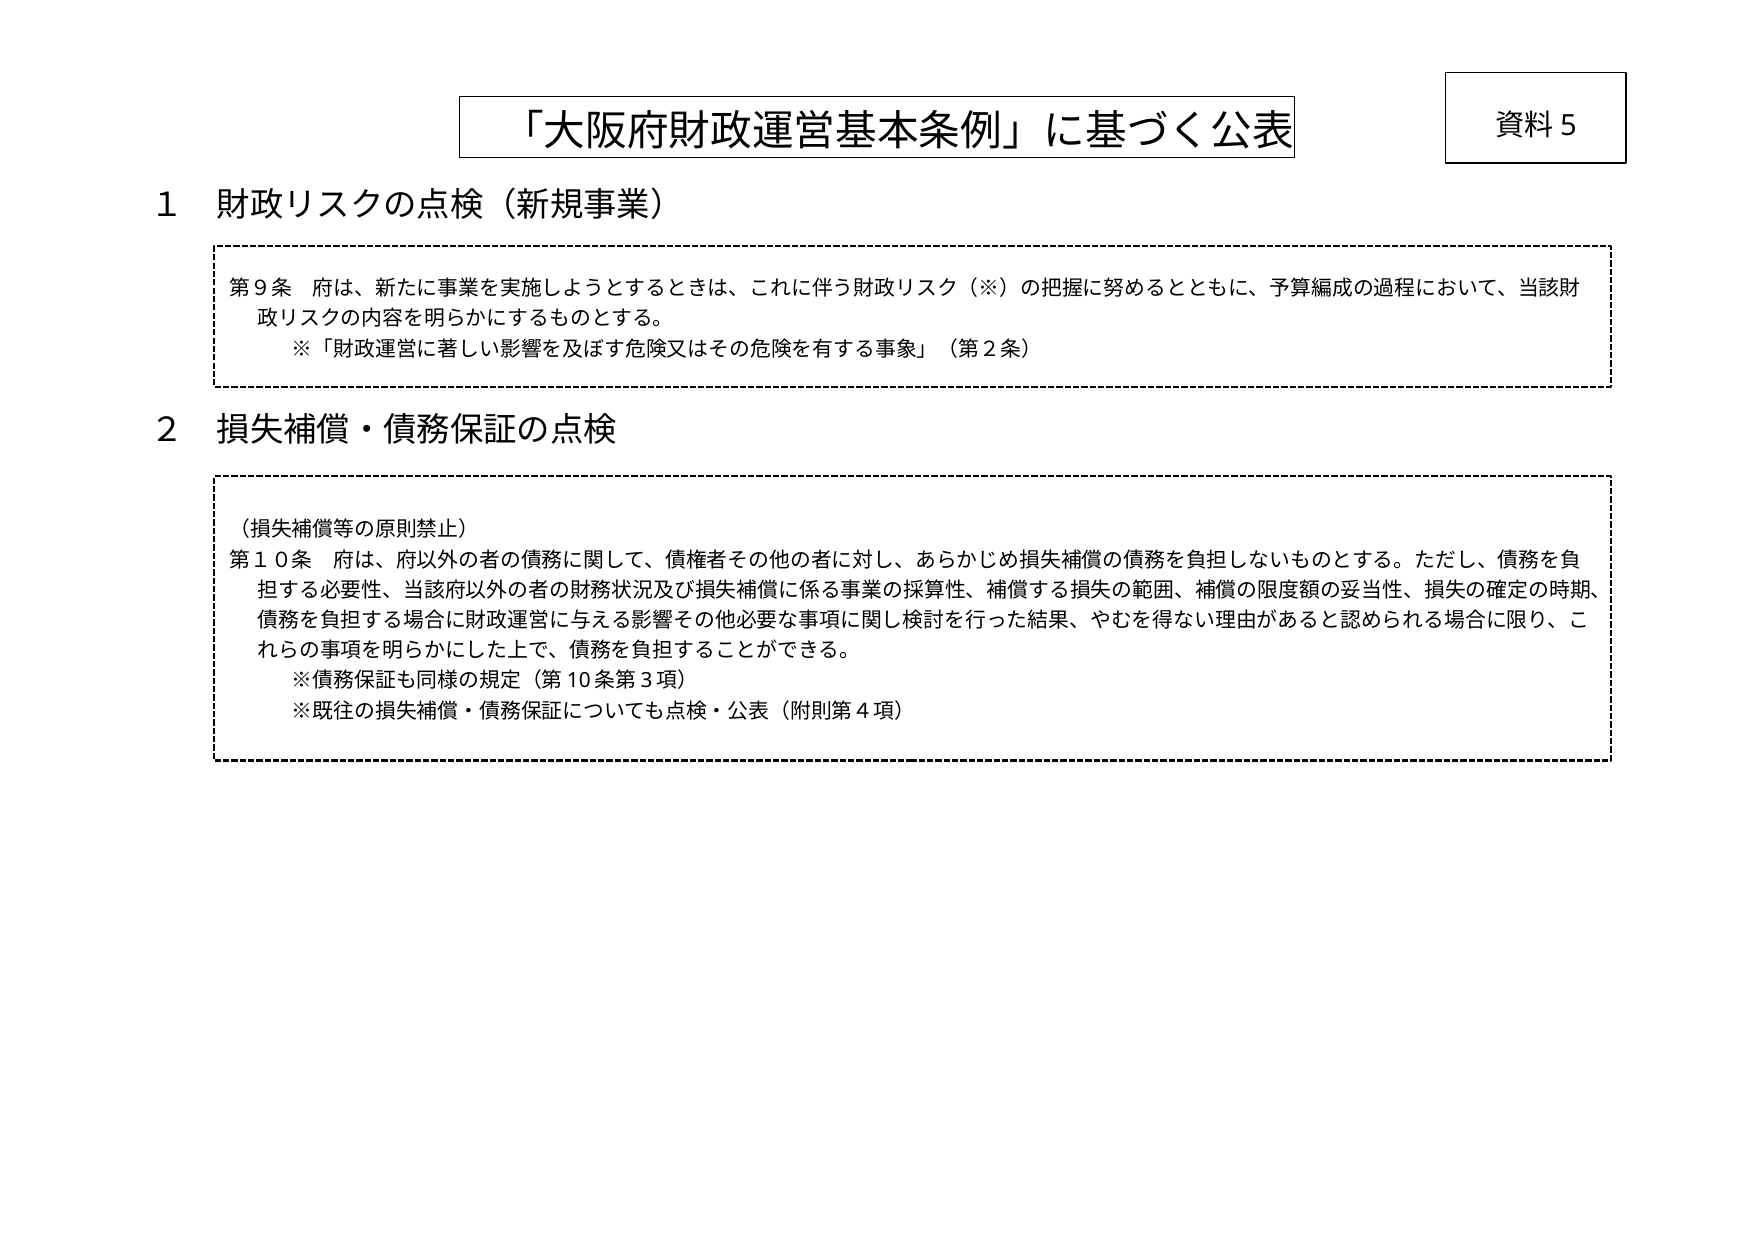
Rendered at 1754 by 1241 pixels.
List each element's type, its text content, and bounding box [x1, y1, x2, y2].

text 「大阪府財政運営基本条例」に基づく公表 [150, 90, 1604, 165]
text ２ 損失補償・債務保証の点検 [150, 390, 1604, 465]
text １ 財政リスクの点検（新規事業） [150, 165, 1604, 240]
